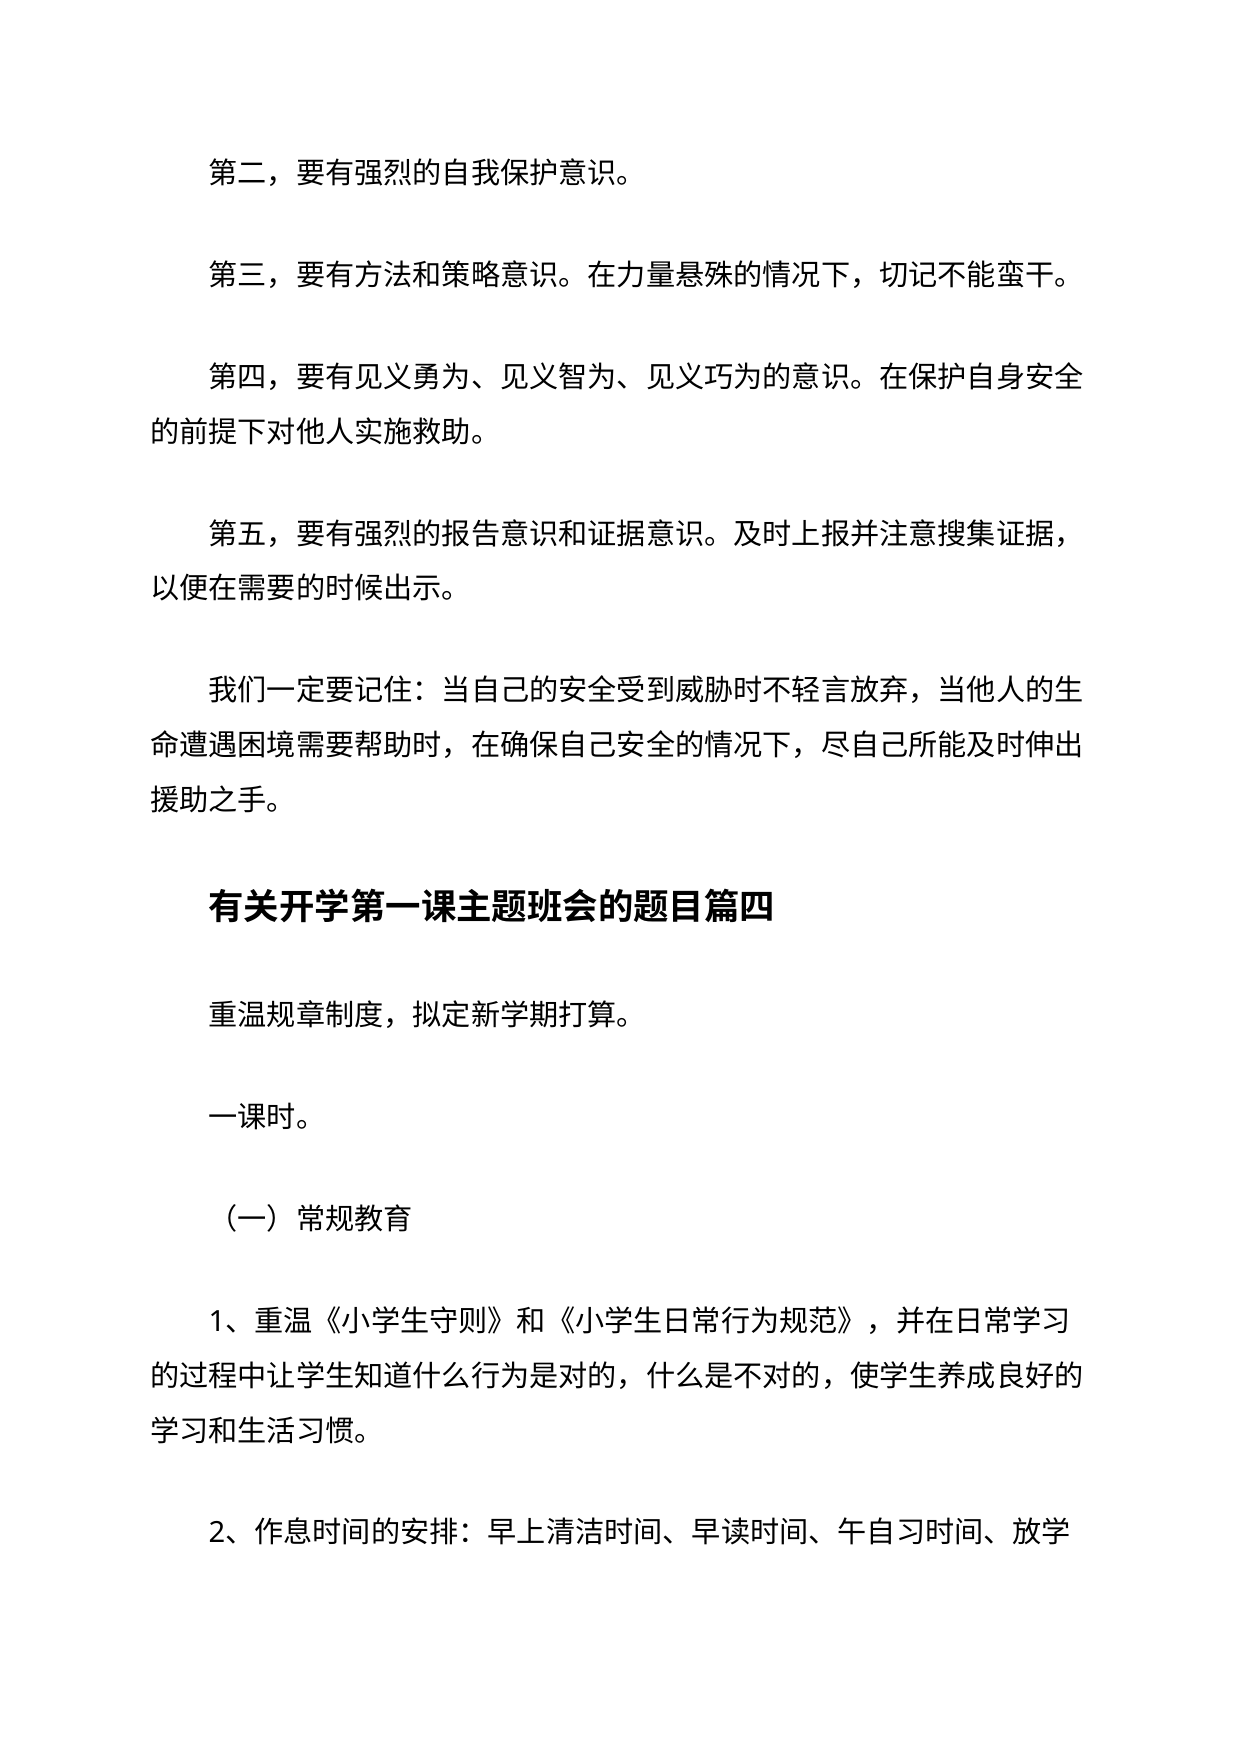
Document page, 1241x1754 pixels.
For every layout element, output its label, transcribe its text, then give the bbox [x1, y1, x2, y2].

text 第五，要有强烈的报告意识和证据意识。及时上报并注意搜集证据，以便在需要的时候出示。 [150, 510, 1090, 607]
text 我们一定要记住：当自己的安全受到威胁时不轻言放弃，当他人的生命遭遇困境需要帮助时，在确保自己安全的情况下，尽自己所能及时伸出援助之手。 [150, 667, 1090, 819]
text 第三，要有方法和策略意识。在力量悬殊的情况下，切记不能蛮干。 [150, 252, 1090, 294]
text 有关开学第一课主题班会的题目篇四 [150, 878, 1090, 930]
text 第二，要有强烈的自我保护意识。 [150, 150, 1090, 192]
text 重温规章制度，拟定新学期打算。 [150, 992, 1090, 1034]
text 1、重温《小学生守则》和《小学生日常行为规范》，并在日常学习的过程中让学生知道什么行为是对的，什么是不对的，使学生养成良好的学习和生活习惯。 [150, 1297, 1090, 1449]
text 第四，要有见义勇为、见义智为、见义巧为的意识。在保护自身安全的前提下对他人实施救助。 [150, 353, 1090, 451]
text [150, 1509, 1090, 1551]
text 一课时。 [150, 1094, 1090, 1136]
text （一）常规教育 [150, 1195, 1090, 1238]
